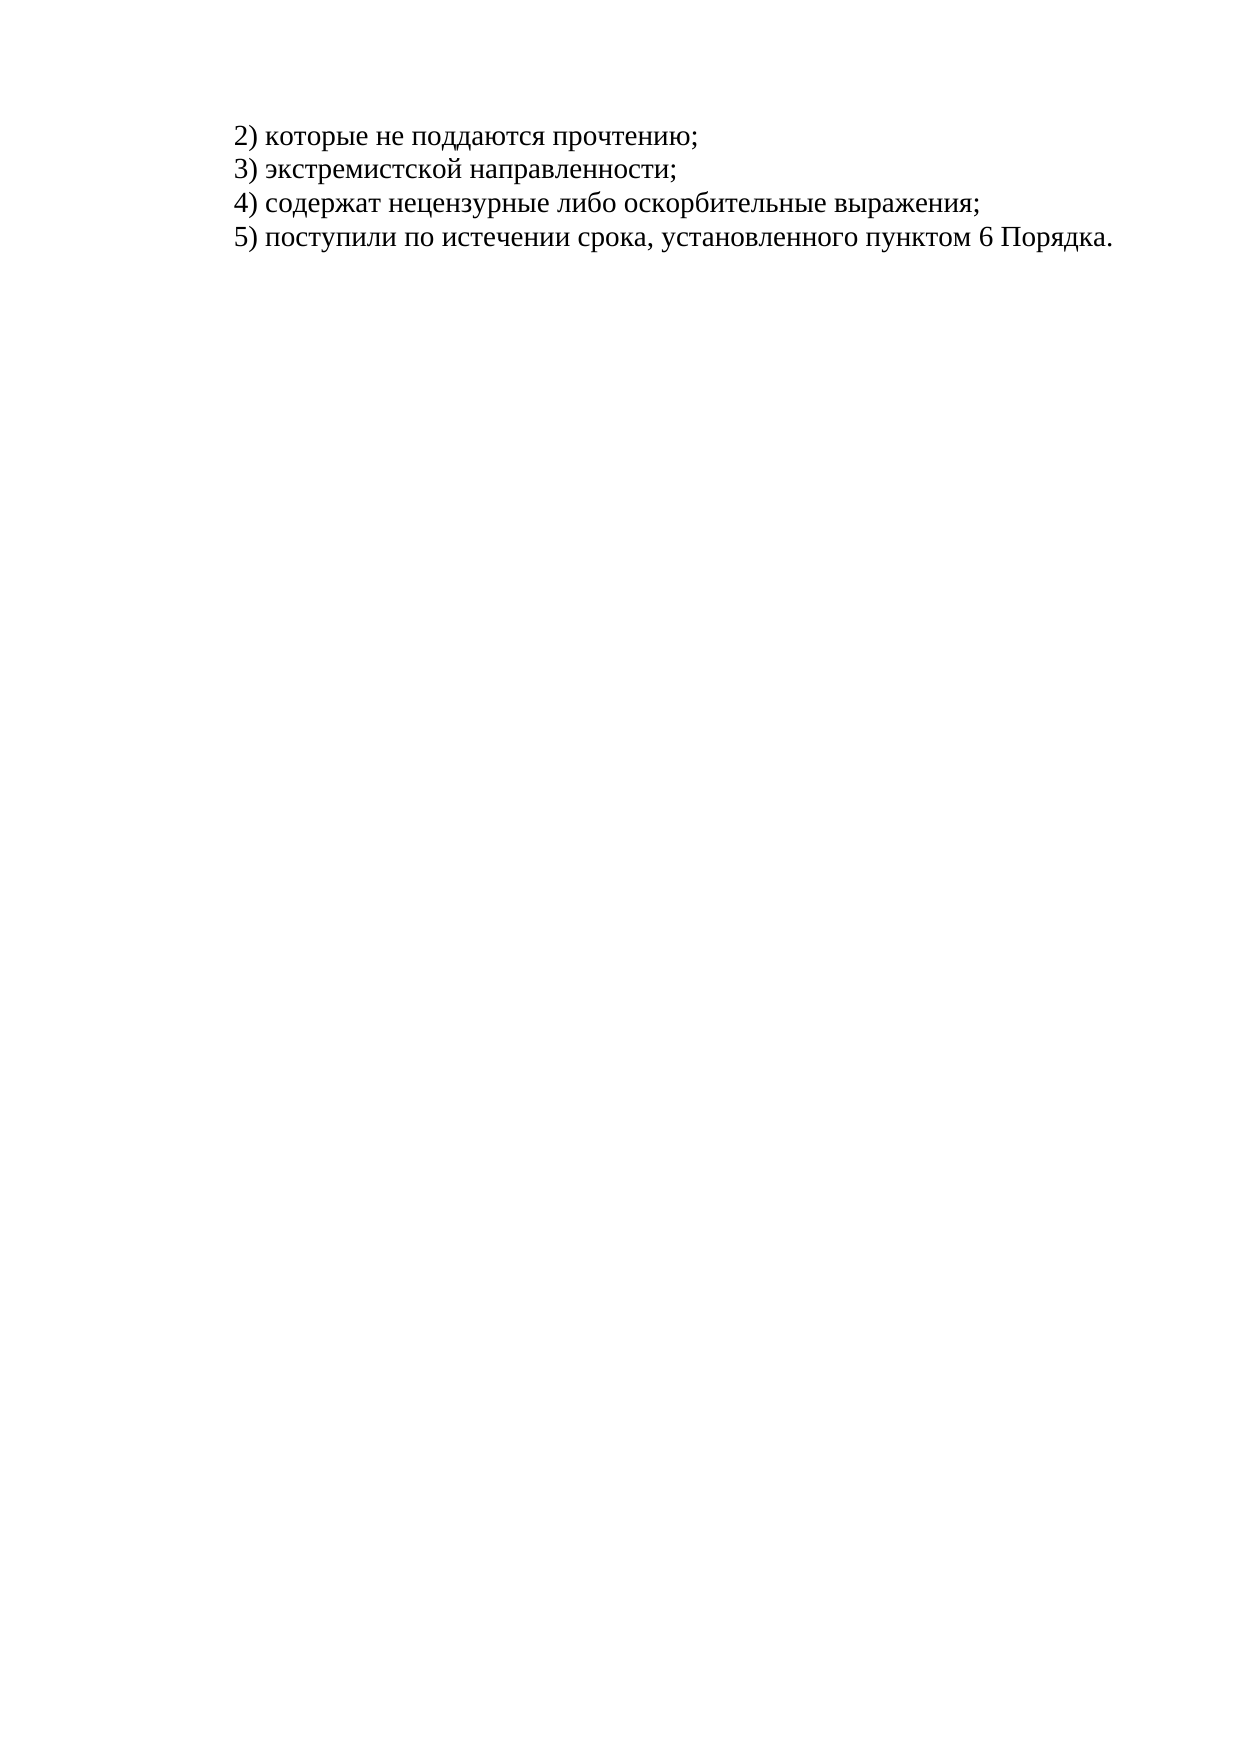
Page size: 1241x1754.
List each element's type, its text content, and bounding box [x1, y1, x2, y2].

text 2) которые не поддаются прочтению; [177, 118, 1152, 152]
text 5) поступили по истечении срока, установленного пунктом 6 Порядка. [177, 219, 1152, 252]
text 4) содержат нецензурные либо оскорбительные выражения; [177, 185, 1152, 219]
text 3) экстремистской направленности; [177, 152, 1152, 185]
